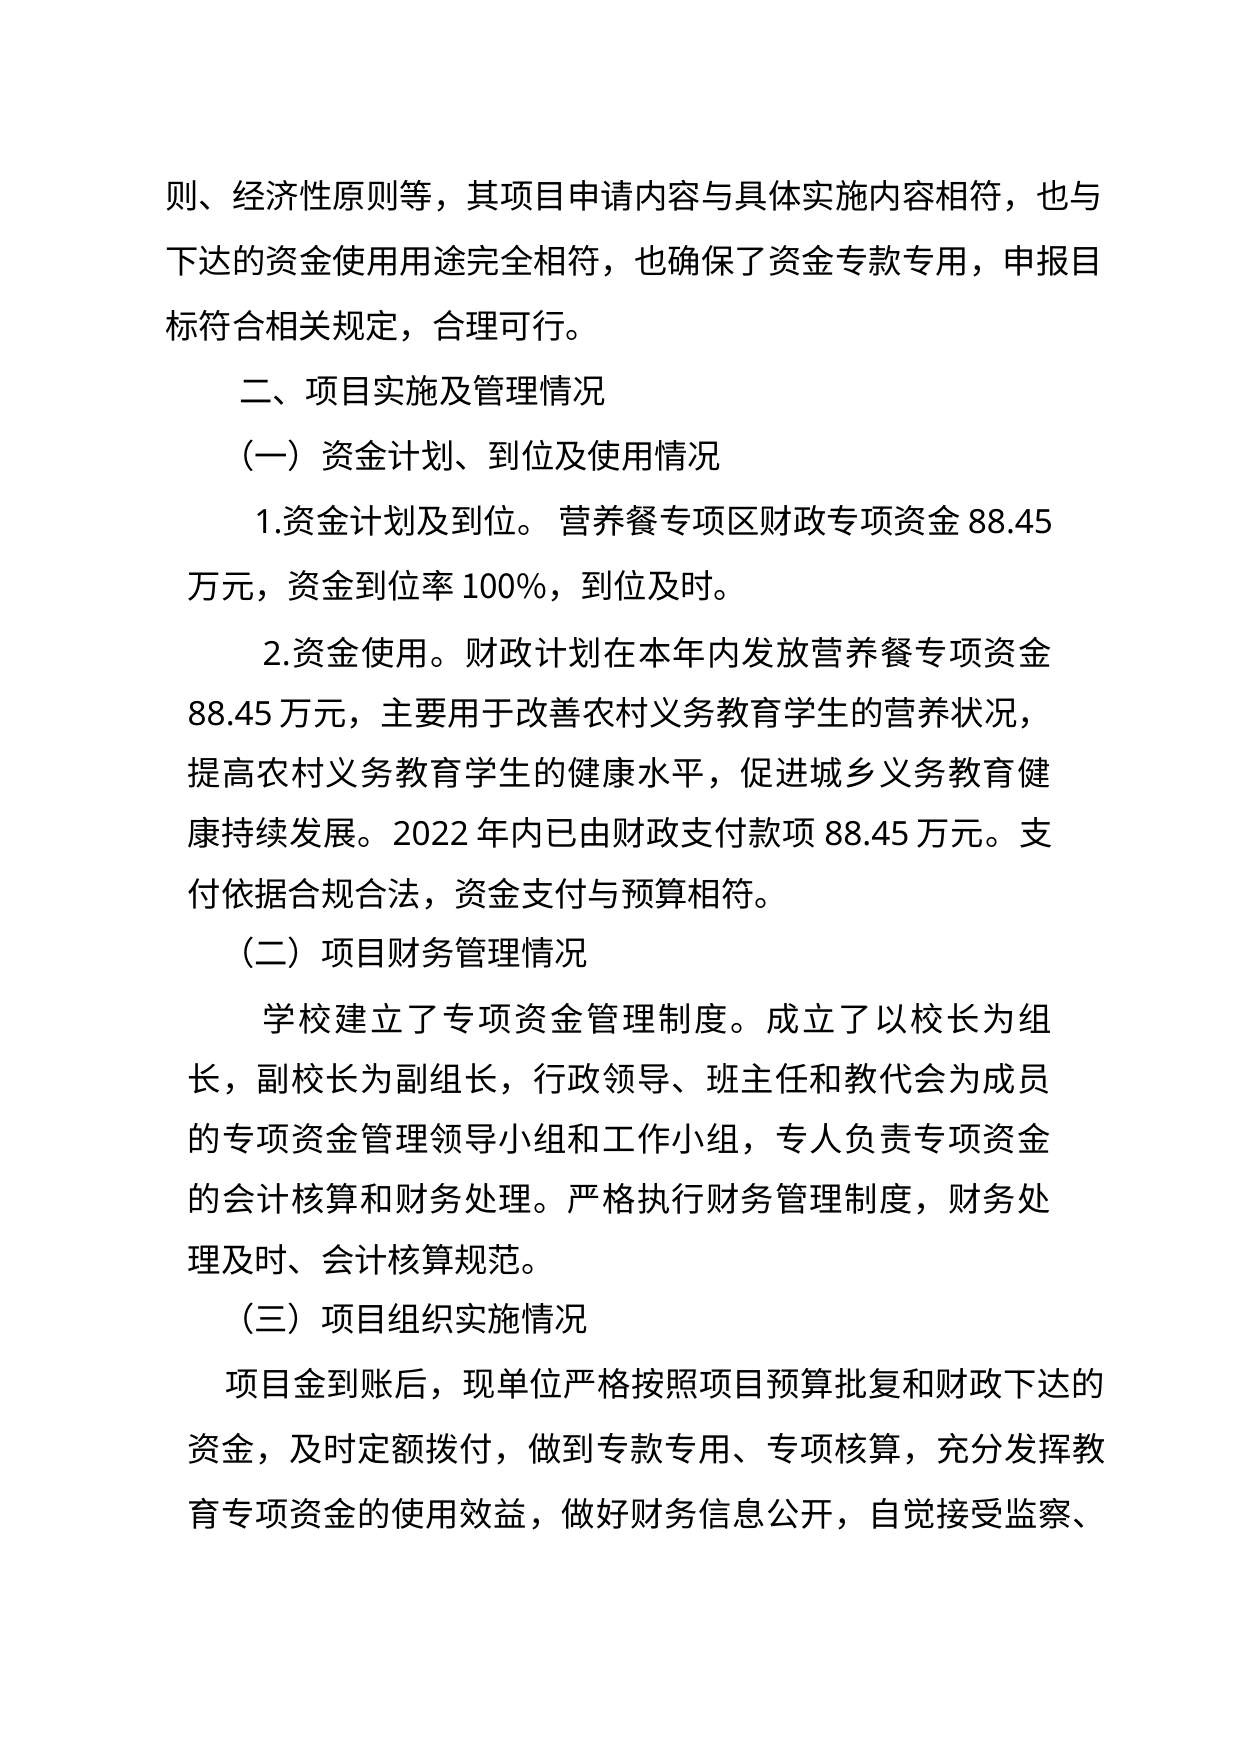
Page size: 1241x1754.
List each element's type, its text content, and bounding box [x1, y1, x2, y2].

text 2.资金使用。财政计划在本年内发放营养餐专项资金88.45万元，主要用于改善农村义务教育学生的营养状况，提高农村义务教育学生的健康水平，促进城乡义务教育健康持续发展。2022年内已由财政支付款项88.45万元。支付依据合规合法，资金支付与预算相符。 [187, 617, 1053, 918]
list （二）项目财务管理情况 [187, 918, 1107, 983]
list （三）项目组织实施情况 [187, 1284, 1107, 1349]
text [165, 162, 1107, 357]
text 1.资金计划及到位。 营养餐专项区财政专项资金88.45万元，资金到位率100%，到位及时。 [187, 487, 1053, 617]
list （一）资金计划、到位及使用情况 [187, 422, 1107, 487]
text 二、项目实施及管理情况 [165, 357, 1107, 422]
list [187, 1349, 1107, 1544]
text 学校建立了专项资金管理制度。成立了以校长为组长，副校长为副组长，行政领导、班主任和教代会为成员的专项资金管理领导小组和工作小组，专人负责专项资金的会计核算和财务处理。严格执行财务管理制度，财务处理及时、会计核算规范。 [187, 983, 1053, 1284]
